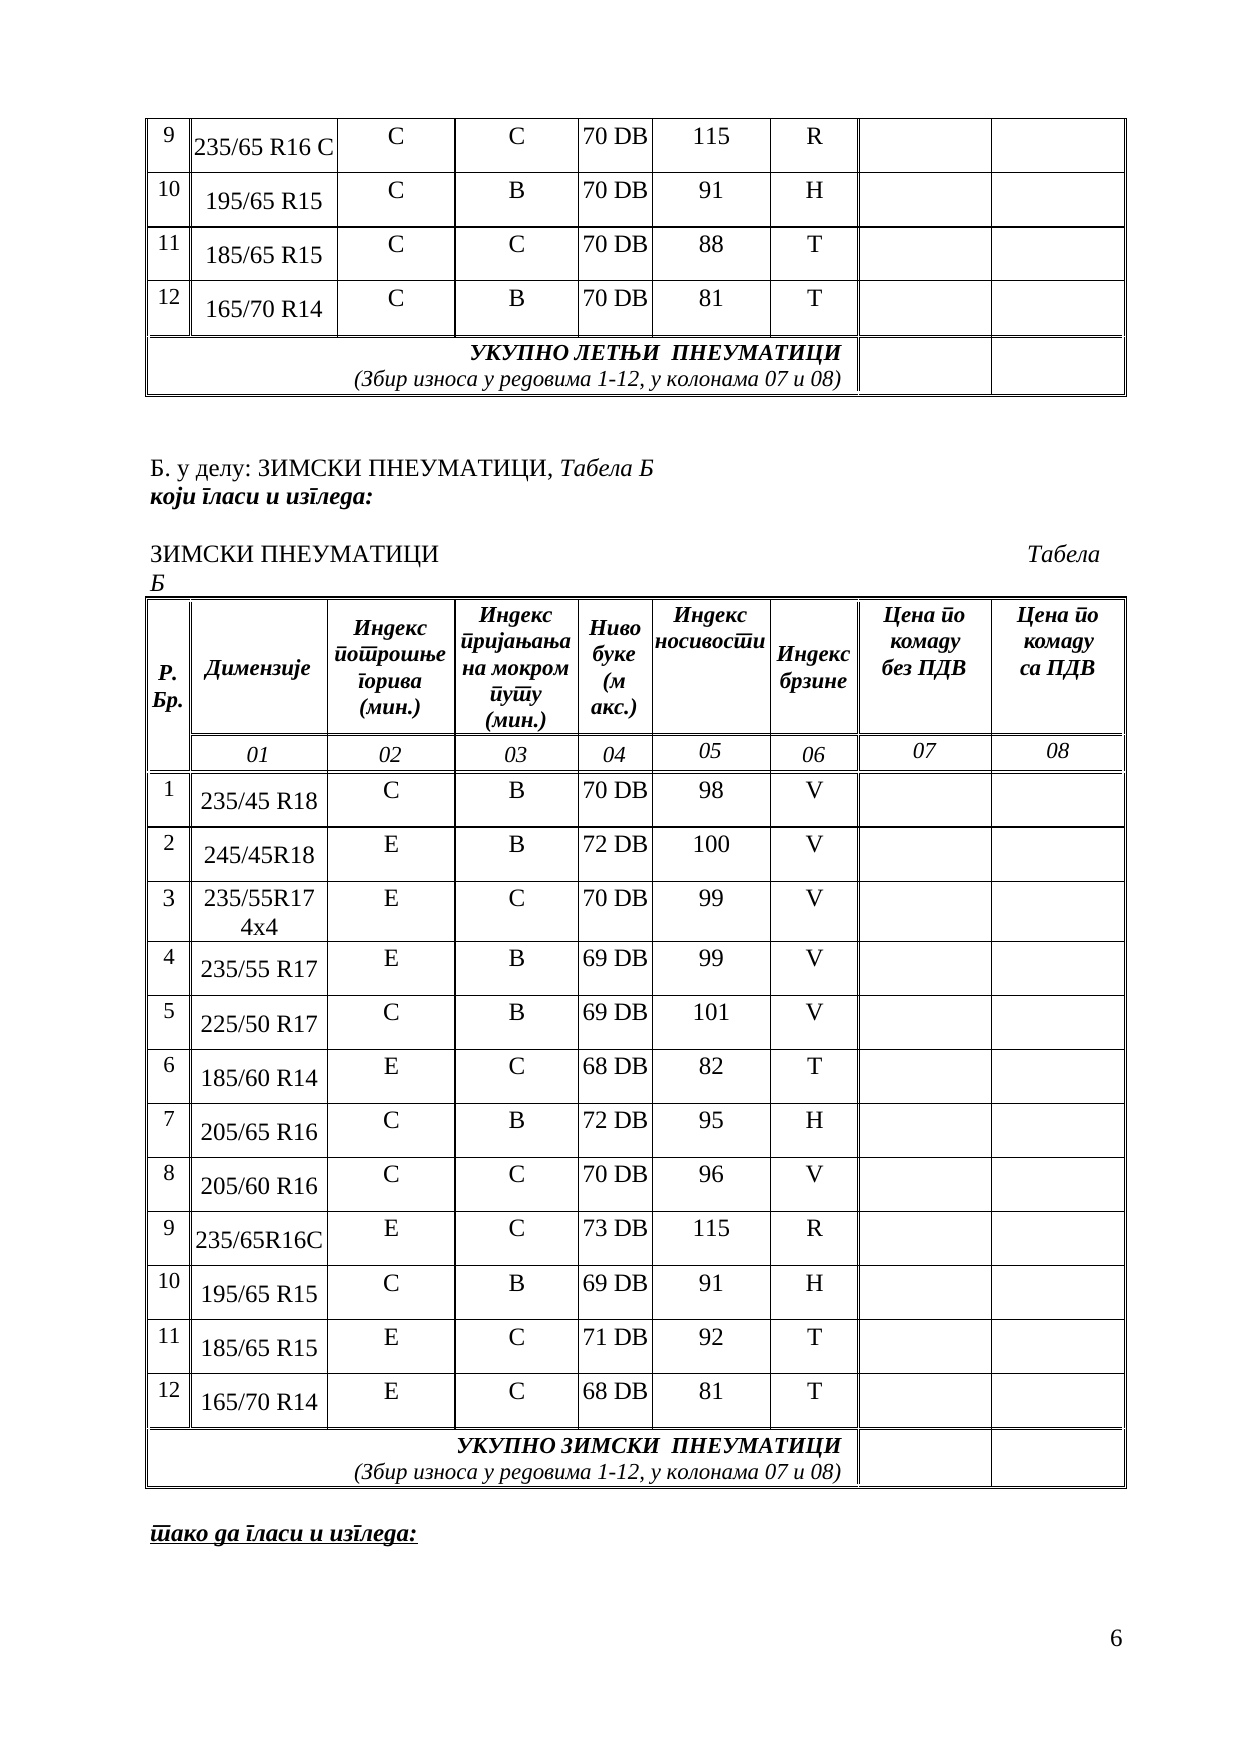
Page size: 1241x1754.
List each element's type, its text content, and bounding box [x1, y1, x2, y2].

table_cell [992, 942, 1124, 995]
table_cell Т [771, 281, 857, 334]
table_cell 91 [653, 1266, 770, 1319]
table_cell E [328, 942, 454, 995]
table_cell B [456, 942, 578, 995]
table_cell C [338, 228, 454, 280]
table_cell 8 [148, 1158, 189, 1211]
table_header Ниво буке (мaкс.) [579, 600, 652, 733]
table_header Димензије [191, 600, 327, 733]
table_cell [860, 1050, 991, 1103]
table_cell T [771, 228, 857, 280]
table_cell [860, 1374, 991, 1427]
table_cell 225/50 R17 [192, 996, 327, 1049]
text ЗИМСКИ ПНЕУМАТИЦИ Табела Б [150, 539, 1122, 596]
table_cell 235/65R16C [192, 1212, 327, 1265]
table_cell 185/65 R15 [192, 228, 337, 280]
table_cell 82 [653, 1050, 770, 1103]
table_cell C [456, 1158, 578, 1211]
table_cell [860, 828, 991, 881]
table_cell E [328, 1050, 454, 1103]
table_cell [859, 1430, 991, 1486]
table_cell [860, 1266, 991, 1319]
table_cell [860, 1212, 991, 1265]
table_cell 06 [771, 736, 857, 770]
table_cell 02 [328, 736, 454, 770]
table_cell V [771, 828, 857, 881]
table_cell 81 [653, 281, 770, 334]
table_cell 03 [456, 736, 578, 770]
table_cell E [328, 882, 454, 941]
table_cell 70 DB [579, 774, 652, 826]
table_cell 195/65 R15 [192, 1266, 327, 1319]
table_cell E [328, 828, 454, 881]
table_cell 235/65 R16 C [192, 119, 337, 172]
table_cell 99 [653, 942, 770, 995]
table_cell 95 [653, 1104, 770, 1157]
table_cell V [771, 1158, 857, 1211]
table_cell [992, 1158, 1124, 1211]
table_cell 165/70 R14 [192, 1374, 327, 1427]
table_cell C [328, 1266, 454, 1319]
table_cell [860, 774, 991, 826]
table_cell [992, 770, 1126, 826]
table_header Цена по комаду без ПДВ [859, 600, 991, 733]
table_cell E [328, 1212, 454, 1265]
table_cell 92 [653, 1320, 770, 1373]
table_cell Н [771, 1266, 857, 1319]
table_cell 99 [653, 882, 770, 941]
text тако да гласи и изгледа: [150, 1518, 1122, 1547]
table_header Индекс пријањања на мокром путу (мин.) [456, 600, 578, 733]
table_cell 70 DB [579, 281, 652, 334]
table_cell УКУПНО ЗИМСКИ ПНЕУМАТИЦИ (Збир износа у редовима 1-12, у колонама 07 и 08) [147, 1427, 859, 1486]
table_cell C [338, 173, 454, 226]
table_cell 81 [653, 1374, 770, 1427]
table_cell 5 [148, 996, 189, 1049]
table_cell R [771, 119, 857, 172]
table_cell 70 DB [579, 119, 652, 172]
table_cell C [456, 119, 578, 172]
table_cell 7 [148, 1104, 189, 1157]
table_cell [859, 338, 991, 393]
table_header Индекс потрошње горива (мин.) [328, 600, 454, 733]
table_cell 68 DB [579, 1050, 652, 1103]
table_cell 235/55 R17 [192, 942, 327, 995]
table_cell 195/65 R15 [192, 173, 337, 226]
table_cell B [456, 774, 578, 826]
table_cell 100 [653, 828, 770, 881]
table_cell Н [771, 173, 857, 226]
table_cell C [338, 281, 454, 334]
table_cell [860, 1104, 991, 1157]
table_cell 96 [653, 1158, 770, 1211]
table_cell 235/45 R18 [192, 774, 327, 826]
table_cell [992, 1050, 1124, 1103]
table_cell C [328, 1158, 454, 1211]
table_cell [860, 882, 991, 941]
table_cell [992, 882, 1124, 941]
table_cell 185/60 R14 [192, 1050, 327, 1103]
table_cell 73 DB [579, 1212, 652, 1265]
table_cell [992, 228, 1124, 280]
table_cell V [771, 996, 857, 1049]
table_cell [992, 996, 1124, 1049]
table_cell B [456, 173, 578, 226]
table_cell 12 [148, 1374, 189, 1427]
table_cell T [771, 1320, 857, 1373]
table_cell C [456, 1374, 578, 1427]
table_cell 11 [148, 228, 189, 280]
text који гласи и изгледа: [150, 481, 1122, 510]
table_cell B [456, 1104, 578, 1157]
table_cell 91 [653, 173, 770, 226]
table_cell 205/60 R16 [192, 1158, 327, 1211]
table_cell B [456, 996, 578, 1049]
table_cell [860, 1320, 991, 1373]
table_cell [860, 281, 991, 334]
table_cell C [328, 1104, 454, 1157]
table_cell B [456, 1266, 578, 1319]
table_cell 115 [653, 119, 770, 172]
table_cell 69 DB [579, 996, 652, 1049]
table_cell 70 DB [579, 228, 652, 280]
table_cell C [456, 228, 578, 280]
table_cell [992, 281, 1124, 334]
table_cell 115 [653, 1212, 770, 1265]
table_cell [992, 1212, 1124, 1265]
text Б. у делу: ЗИМСКИ ПНЕУМАТИЦИ, Табела Б [150, 453, 1122, 481]
table_cell H [771, 1104, 857, 1157]
table_header Р. Бр. [148, 598, 191, 770]
table_cell [992, 173, 1124, 226]
table_cell V [771, 942, 857, 995]
table_cell 08 [992, 733, 1126, 770]
table_cell 4 [148, 942, 189, 995]
table_cell 70 DB [579, 882, 652, 941]
table_cell [992, 1320, 1124, 1373]
table_cell 101 [653, 996, 770, 1049]
table_cell 205/65 R16 [192, 1104, 327, 1157]
table_cell Т [771, 1374, 857, 1427]
table_cell 68 DB [579, 1374, 652, 1427]
table_cell 6 [148, 1050, 189, 1103]
table_cell УКУПНО ЛЕТЊИ ПНЕУМАТИЦИ (Збир износа у редовима 1-12, у колонама 07 и 08) [148, 335, 859, 393]
table_cell 01 [192, 736, 327, 770]
table_cell B [456, 281, 578, 334]
table_cell C [328, 774, 454, 826]
table_cell 07 [860, 736, 991, 770]
table_cell C [338, 119, 454, 172]
table_cell 69 DB [579, 1266, 652, 1319]
table_cell 2 [148, 828, 189, 881]
table_cell 70 DB [579, 1158, 652, 1211]
table_header Индекс брзине [770, 598, 859, 733]
table_cell 70 DB [579, 173, 652, 226]
table_cell C [456, 1050, 578, 1103]
table_cell [992, 1104, 1124, 1157]
table_cell [860, 942, 991, 995]
table_cell 69 DB [579, 942, 652, 995]
table_cell 185/65 R15 [192, 1320, 327, 1373]
table_cell 9 [148, 119, 189, 172]
table_cell R [771, 1212, 857, 1265]
table_cell [860, 996, 991, 1049]
table_cell 10 [148, 173, 189, 226]
table_cell [992, 828, 1124, 881]
table_cell 04 [579, 736, 652, 770]
table_cell C [456, 1212, 578, 1265]
table_cell [860, 173, 991, 226]
table_cell 05 [653, 736, 770, 770]
table_cell 98 [653, 774, 770, 826]
table_cell 10 [148, 1266, 189, 1319]
table_cell 235/55R17 4x4 [192, 882, 327, 941]
table_cell V [771, 774, 857, 826]
table_cell [992, 1374, 1124, 1427]
table_cell [992, 119, 1124, 172]
table_cell 1 [147, 770, 191, 826]
table_header Индекс носивости [653, 600, 770, 733]
table_cell [992, 1427, 1126, 1486]
table_cell [860, 228, 991, 280]
table_cell 71 DB [579, 1320, 652, 1373]
table_cell C [456, 882, 578, 941]
table_cell C [328, 996, 454, 1049]
table_cell [860, 119, 991, 172]
table_cell Т [771, 1050, 857, 1103]
table_cell V [771, 882, 857, 941]
table_cell 72 DB [579, 1104, 652, 1157]
table_header Цена по комаду са ПДВ [992, 600, 1124, 733]
table_cell [992, 1266, 1124, 1319]
table_cell 12 [148, 281, 189, 334]
table_cell 245/45R18 [192, 828, 327, 881]
table_cell E [328, 1374, 454, 1427]
table_cell 3 [148, 882, 189, 941]
table_cell [992, 335, 1124, 393]
table_cell 9 [148, 1212, 189, 1265]
table_cell 11 [148, 1320, 189, 1373]
table_cell [860, 1158, 991, 1211]
table_cell 72 DB [579, 828, 652, 881]
table_cell B [456, 828, 578, 881]
table_cell 165/70 R14 [192, 281, 337, 334]
table_cell E [328, 1320, 454, 1373]
table_cell 88 [653, 228, 770, 280]
table_cell C [456, 1320, 578, 1373]
